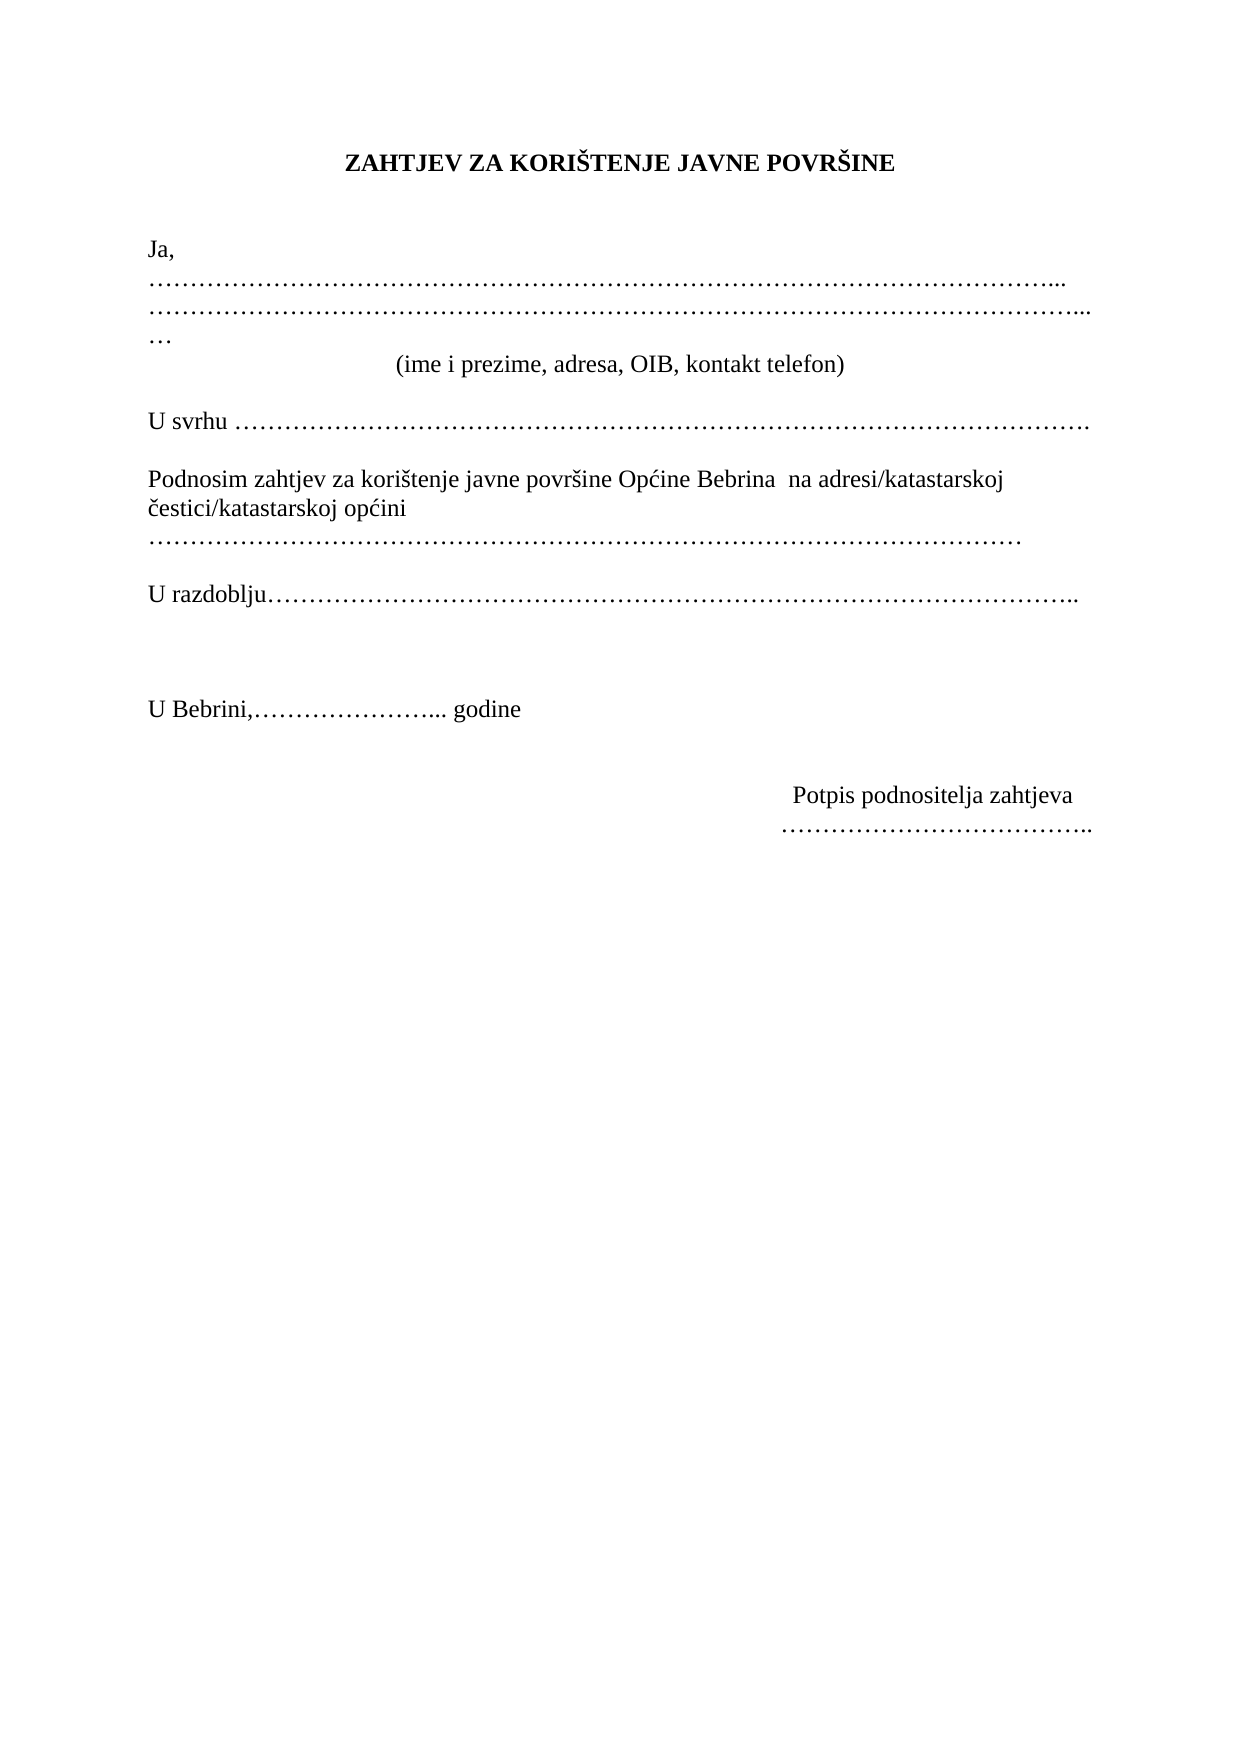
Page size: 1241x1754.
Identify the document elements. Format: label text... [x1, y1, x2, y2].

text U Bebrini,…………………... godine [148, 694, 1093, 723]
text ZAHTJEV ZA KORIŠTENJE JAVNE POVRŠINE [148, 148, 1093, 176]
text Podnosim zahtjev za korištenje javne površine Općine Bebrina na adresi/katastarskoj čestici/katastarskoj općini …………………………………………………………………………………………… [148, 464, 1093, 550]
text ……………………………….. [148, 809, 1093, 838]
text Ja, ………………………………………………………………………………………………...…………………………………………………………………………………………………...… [148, 234, 1093, 349]
text Potpis podnositelja zahtjeva [148, 780, 1093, 809]
text (ime i prezime, adresa, OIB, kontakt telefon) [148, 349, 1093, 378]
text U svrhu …………………………………………………………………………………………. [148, 406, 1093, 435]
text U razdoblju…………………………………………………………………………………….. [148, 579, 1093, 608]
